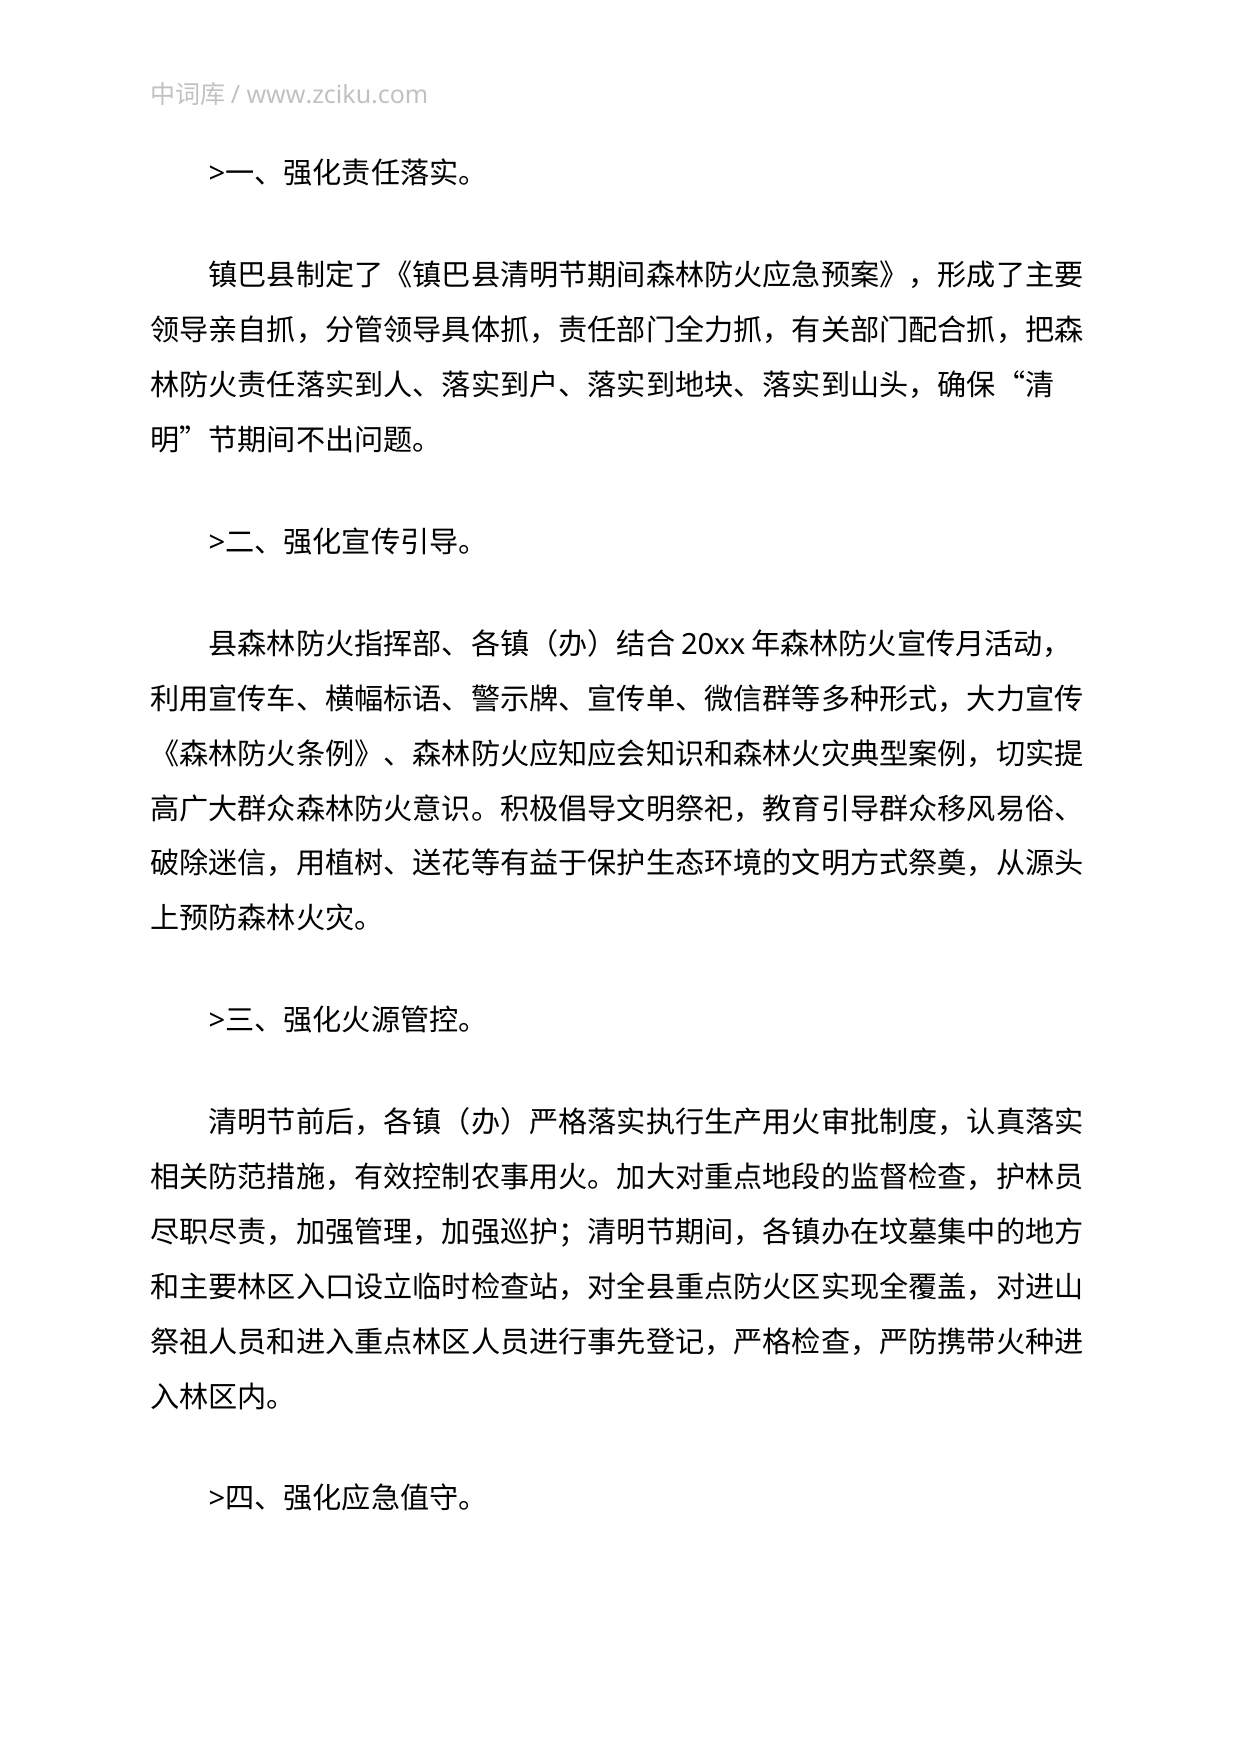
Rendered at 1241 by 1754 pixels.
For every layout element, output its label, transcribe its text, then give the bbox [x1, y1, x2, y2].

text >四、强化应急值守。 [150, 1475, 1090, 1517]
text 清明节前后，各镇（办）严格落实执行生产用火审批制度，认真落实相关防范措施，有效控制农事用火。加大对重点地段的监督检查，护林员尽职尽责，加强管理，加强巡护；清明节期间，各镇办在坟墓集中的地方和主要林区入口设立临时检查站，对全县重点防火区实现全覆盖，对进山祭祖人员和进入重点林区人员进行事先登记，严格检查，严防携带火种进入林区内。 [150, 1099, 1090, 1416]
text 镇巴县制定了《镇巴县清明节期间森林防火应急预案》，形成了主要领导亲自抓，分管领导具体抓，责任部门全力抓，有关部门配合抓，把森林防火责任落实到人、落实到户、落实到地块、落实到山头，确保“清明”节期间不出问题。 [150, 252, 1090, 459]
text 县森林防火指挥部、各镇（办）结合20xx年森林防火宣传月活动，利用宣传车、横幅标语、警示牌、宣传单、微信群等多种形式，大力宣传《森林防火条例》、森林防火应知应会知识和森林火灾典型案例，切实提高广大群众森林防火意识。积极倡导文明祭祀，教育引导群众移风易俗、破除迷信，用植树、送花等有益于保护生态环境的文明方式祭奠，从源头上预防森林火灾。 [150, 620, 1090, 937]
text >三、强化火源管控。 [150, 997, 1090, 1039]
text >一、强化责任落实。 [150, 150, 1090, 192]
text >二、强化宣传引导。 [150, 518, 1090, 561]
